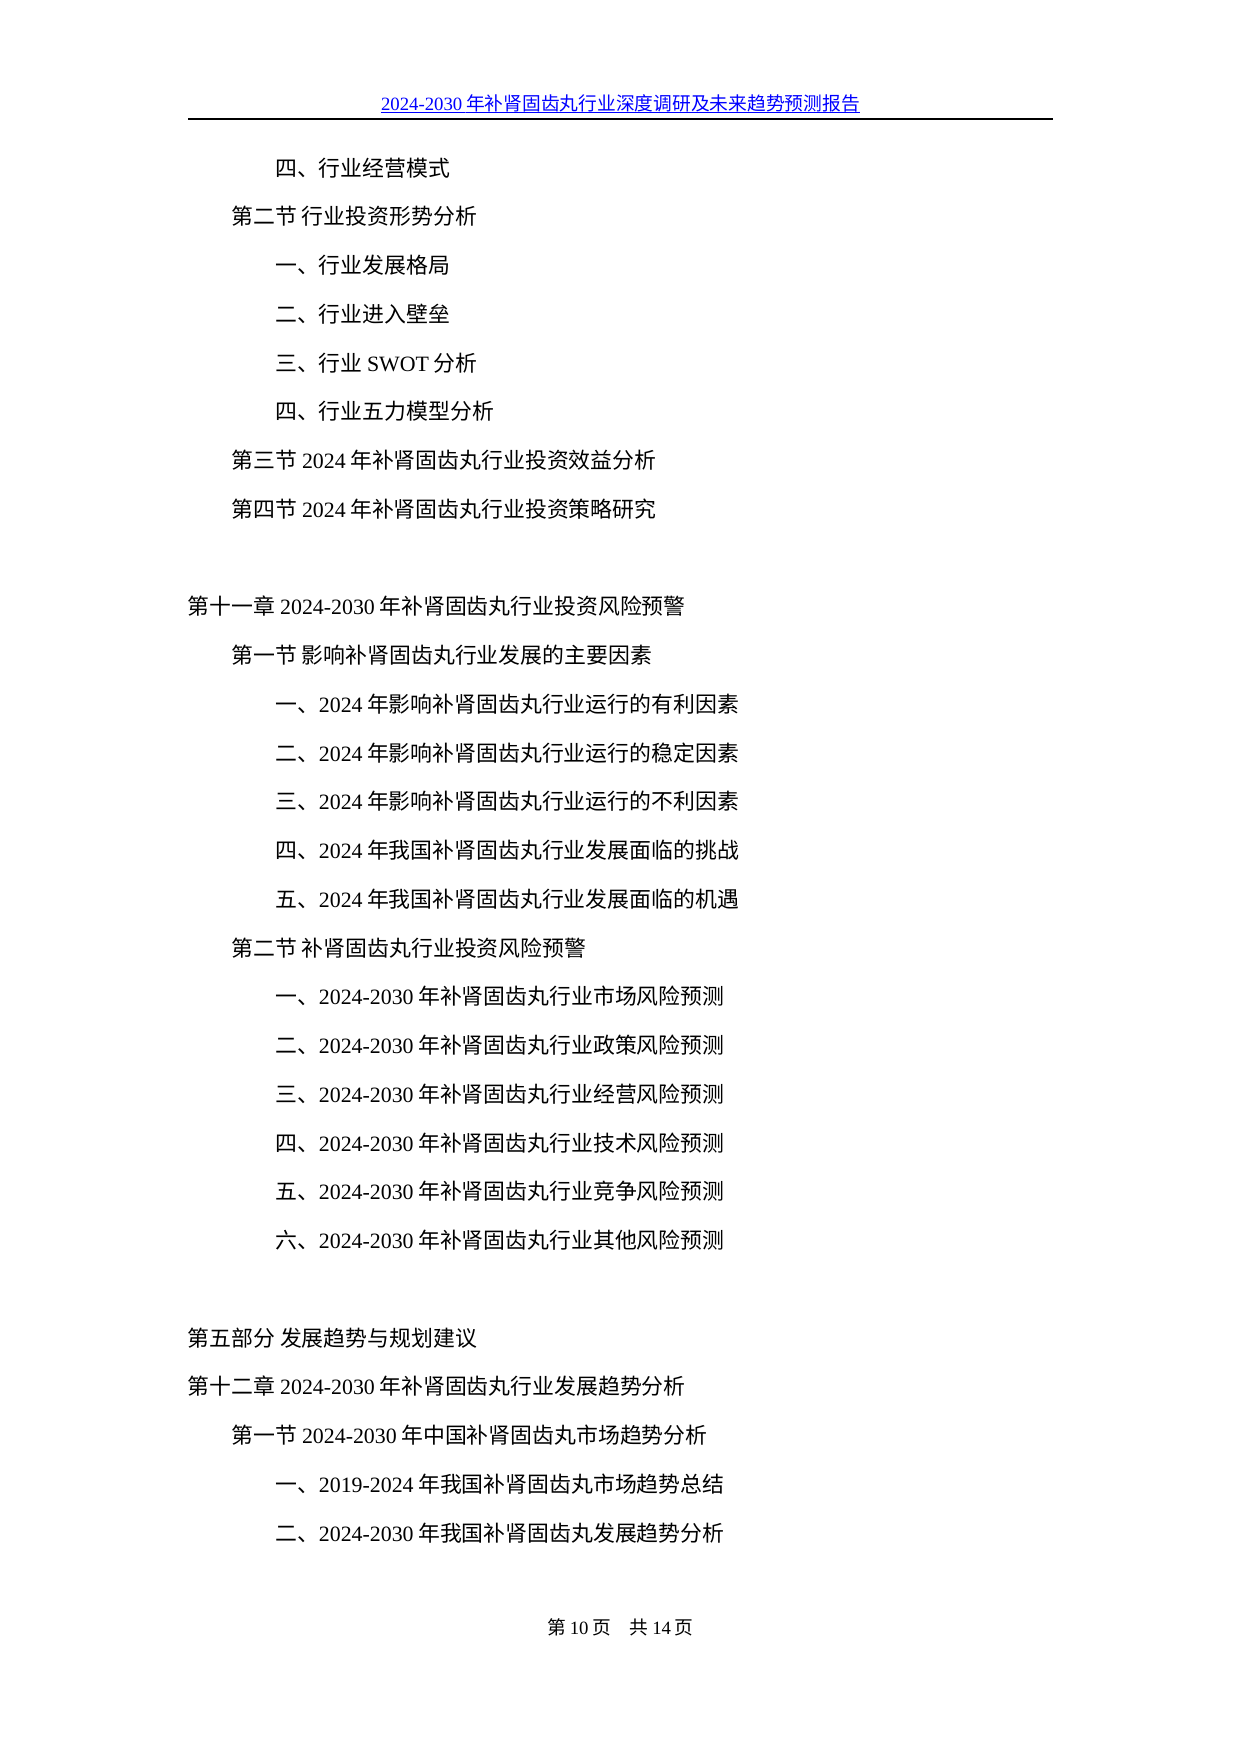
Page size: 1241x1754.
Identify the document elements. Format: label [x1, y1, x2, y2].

text [187, 150, 1053, 1548]
